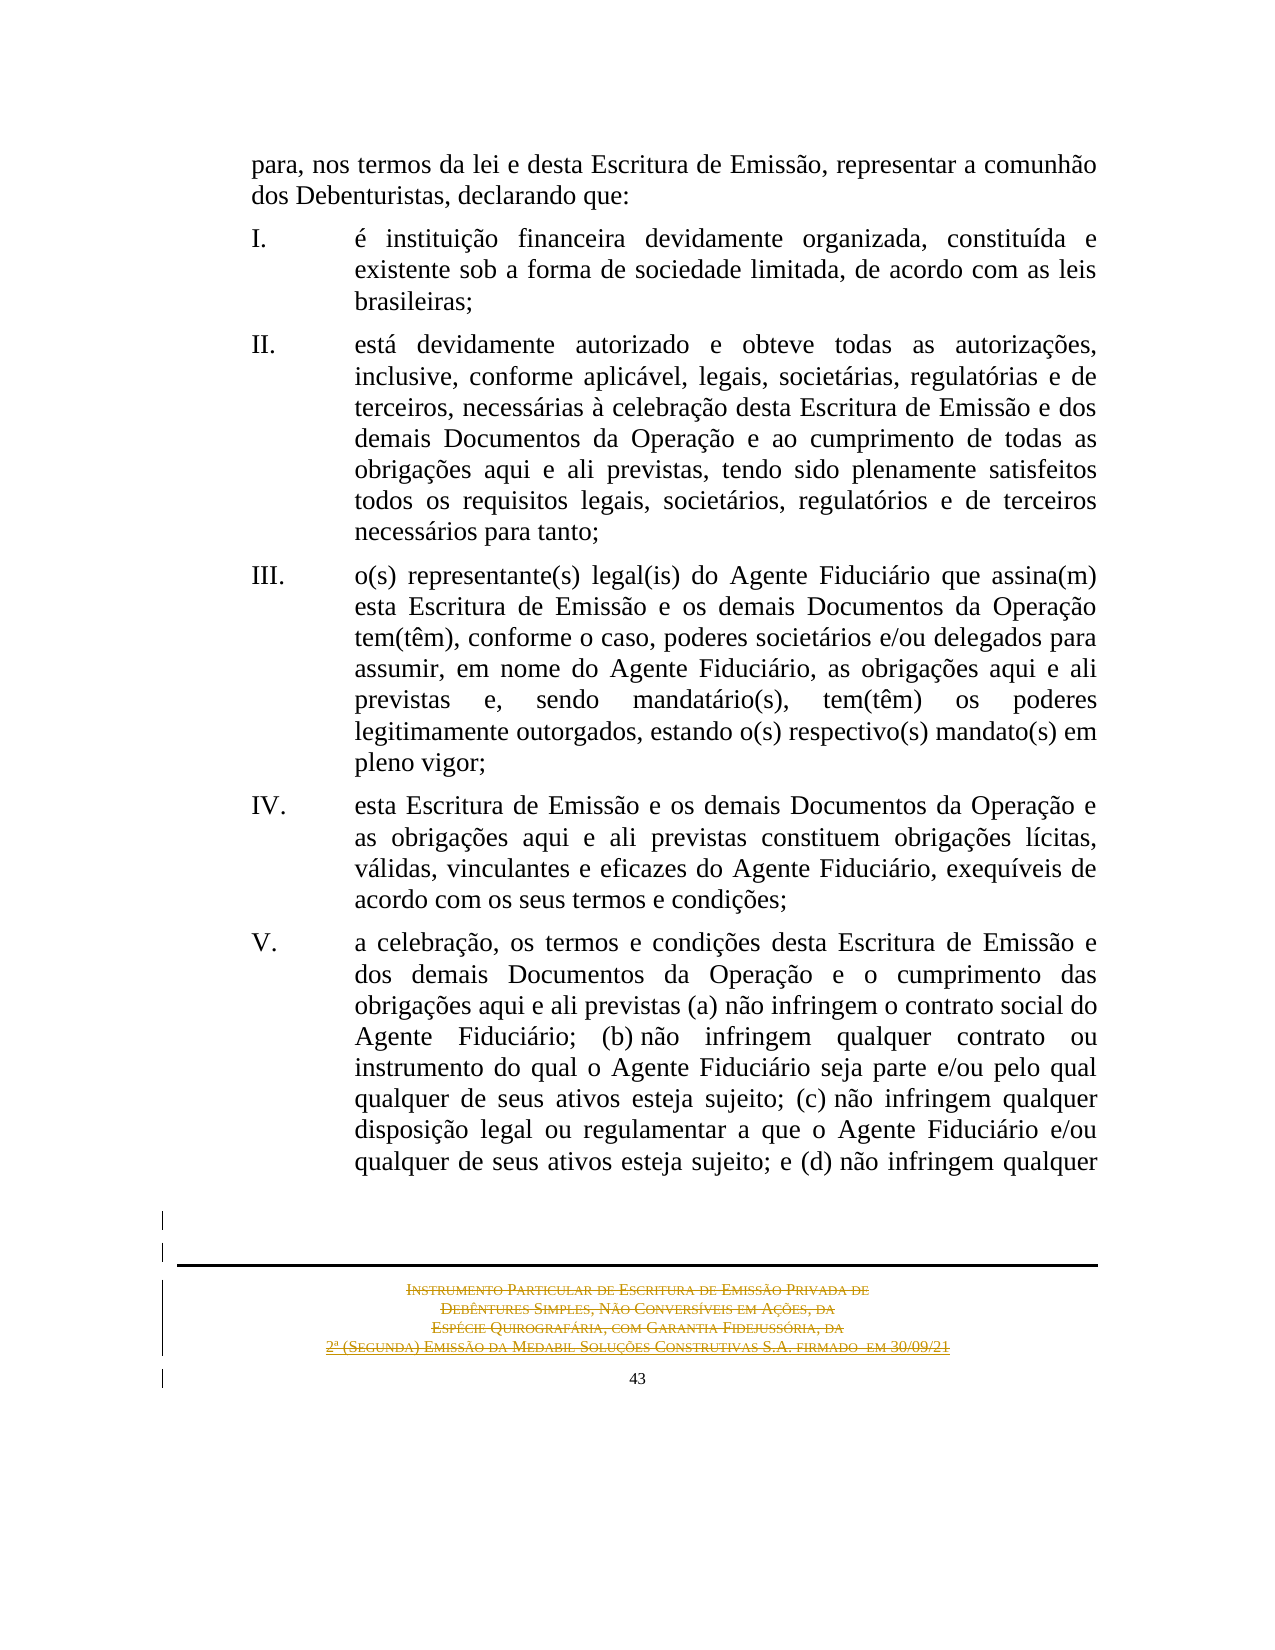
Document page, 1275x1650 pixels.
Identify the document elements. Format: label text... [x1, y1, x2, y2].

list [251, 927, 1098, 1176]
list está devidamente autorizado e obteve todas as autorizações, inclusive, conforme aplicável, legais, societárias, regulatórias e de terceiros, necessárias à celebração desta Escritura de Emissão e dos demais Documentos da Operação e ao cumprimento de todas as obrigações aqui e ali previstas, tendo sido plenamente satisfeitos todos os requisitos legais, societários, regulatórios e de terceiros necessários para tanto; [251, 328, 1098, 546]
list esta Escritura de Emissão e os demais Documentos da Operação e as obrigações aqui e ali previstas constituem obrigações lícitas, válidas, vinculantes e eficazes do Agente Fiduciário, exequíveis de acordo com os seus termos e condições; [251, 789, 1098, 914]
list é instituição financeira devidamente organizada, constituída e existente sob a forma de sociedade limitada, de acordo com as leis brasileiras; [251, 222, 1098, 316]
list o(s) representante(s) legal(is) do Agente Fiduciário que assina(m) esta Escritura de Emissão e os demais Documentos da Operação tem(têm), conforme o caso, poderes societários e/ou delegados para assumir, em nome do Agente Fiduciário, as obrigações aqui e ali previstas e, sendo mandatário(s), tem(têm) os poderes legitimamente outorgados, estando o(s) respectivo(s) mandato(s) em pleno vigor; [251, 559, 1098, 777]
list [177, 148, 1098, 210]
